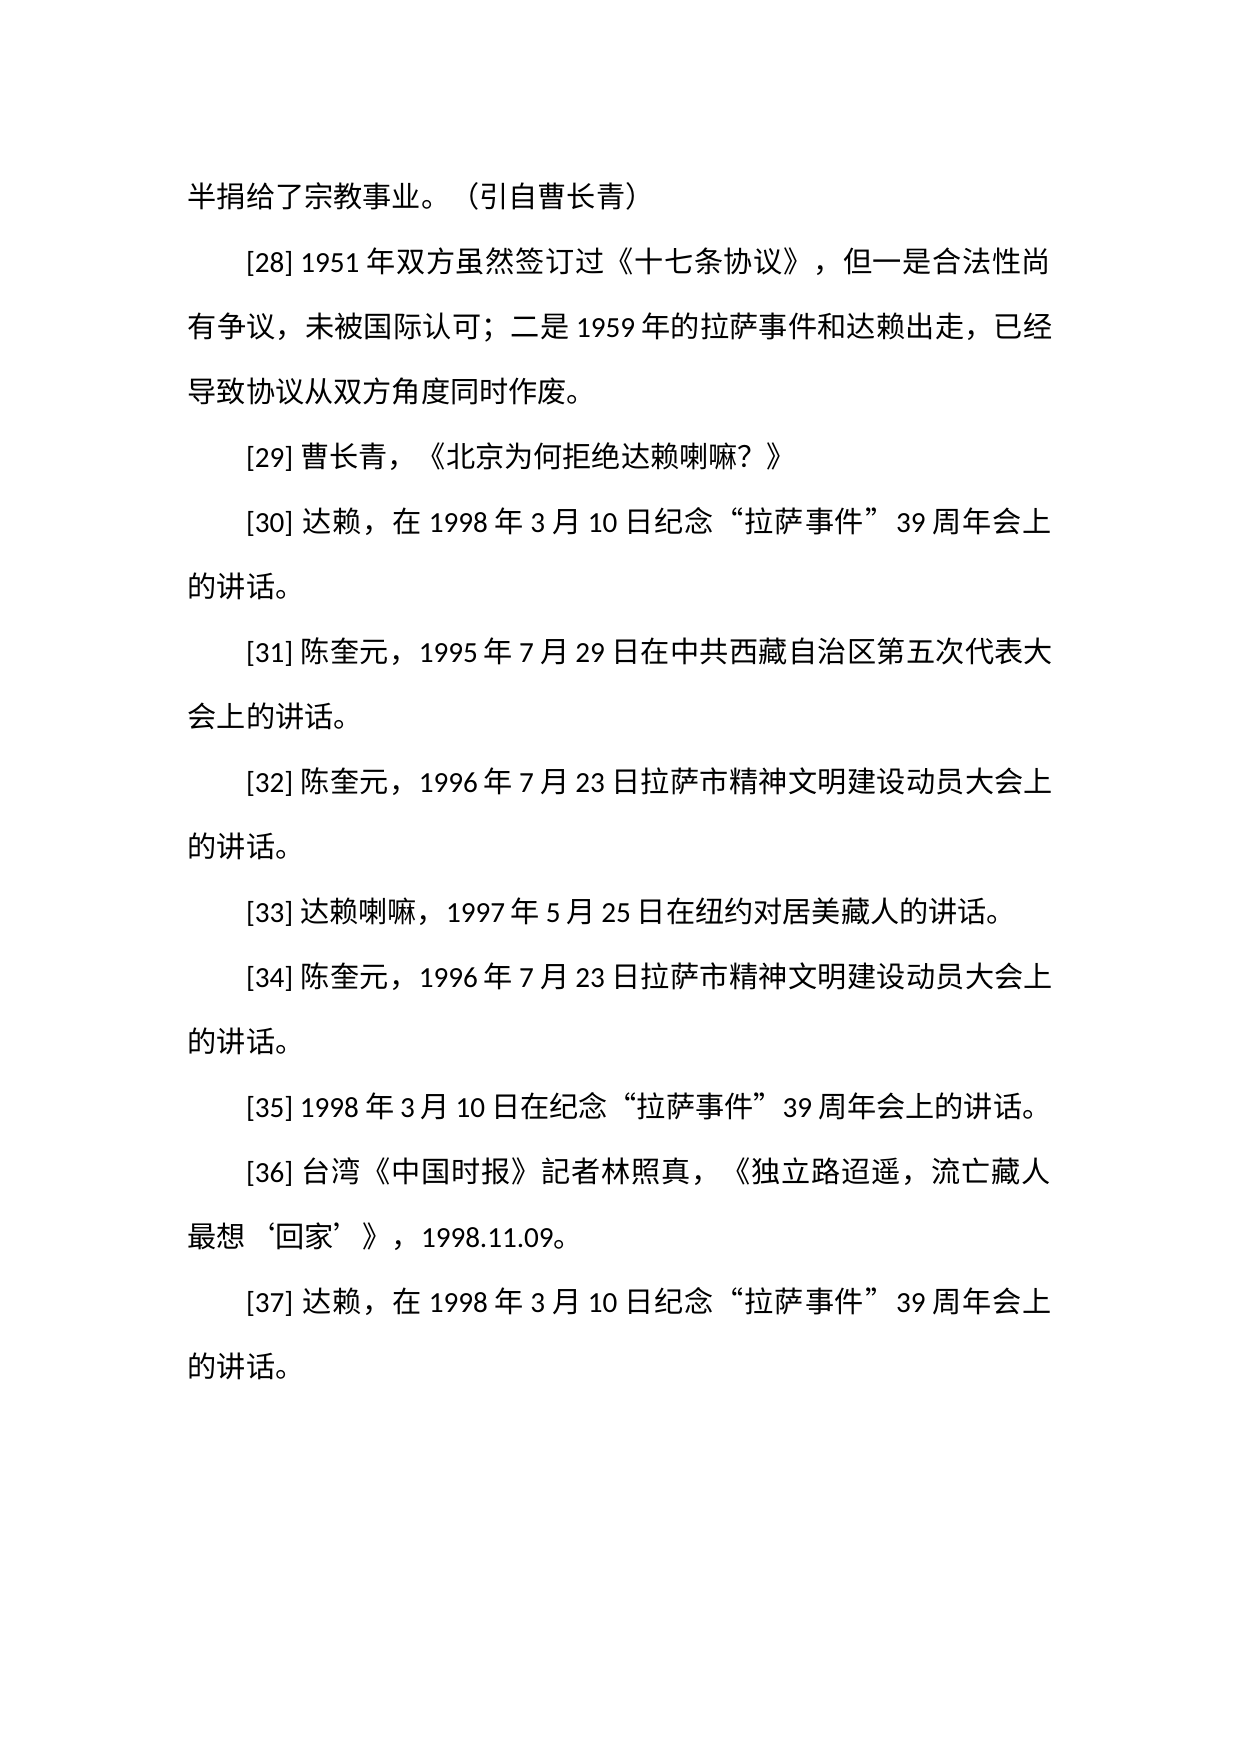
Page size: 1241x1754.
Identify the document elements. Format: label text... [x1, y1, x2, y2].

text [187, 162, 1053, 227]
text [32] 陈奎元，1996年7月23日拉萨市精神文明建设动员大会上的讲话。 [187, 747, 1053, 877]
text [31] 陈奎元，1995年7月29日在中共西藏自治区第五次代表大会上的讲话。 [187, 617, 1053, 747]
text [37] 达赖，在1998年3月10日纪念“拉萨事件”39周年会上的讲话。 [187, 1267, 1053, 1397]
text [30] 达赖，在1998年3月10日纪念“拉萨事件”39周年会上的讲话。 [187, 487, 1053, 617]
text [35] 1998年3月10日在纪念“拉萨事件”39周年会上的讲话。 [187, 1072, 1053, 1137]
text [28] 1951年双方虽然签订过《十七条协议》，但一是合法性尚有争议，未被国际认可；二是1959年的拉萨事件和达赖出走，已经导致协议从双方角度同时作废。 [187, 227, 1053, 422]
text [34] 陈奎元，1996年7月23日拉萨市精神文明建设动员大会上的讲话。 [187, 942, 1053, 1072]
text [36] 台湾《中国时报》記者林照真，《独立路迢遥，流亡藏人最想‘回家’》，1998.11.09。 [187, 1137, 1053, 1267]
text [29] 曹长青，《北京为何拒绝达赖喇嘛？》 [187, 422, 1053, 487]
text [33] 达赖喇嘛，1997年5月25日在纽约对居美藏人的讲话。 [187, 877, 1053, 942]
